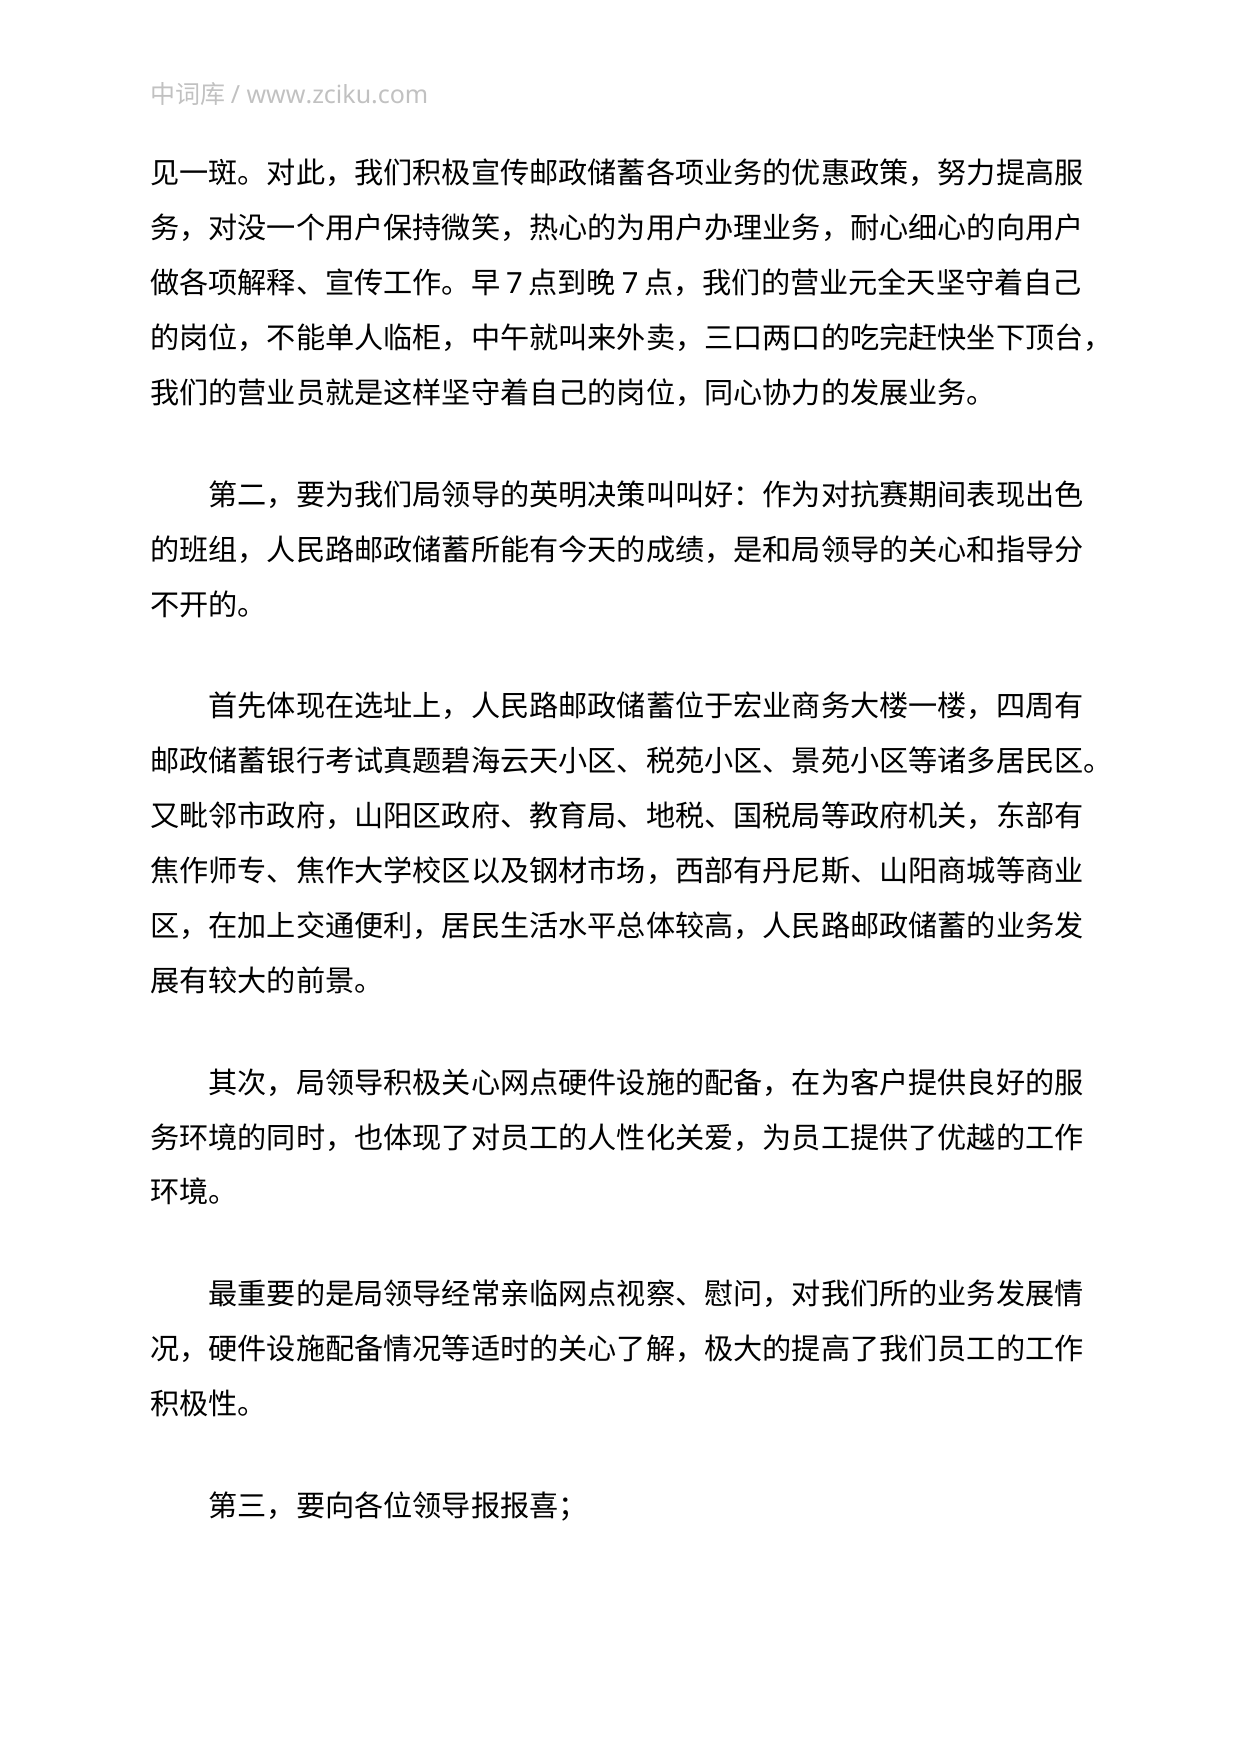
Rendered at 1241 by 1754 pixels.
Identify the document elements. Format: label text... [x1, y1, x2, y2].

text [150, 150, 1090, 412]
text 第三，要向各位领导报报喜； [150, 1482, 1090, 1525]
text 首先体现在选址上，人民路邮政储蓄位于宏业商务大楼一楼，四周有邮政储蓄银行考试真题碧海云天小区、税苑小区、景苑小区等诸多居民区。又毗邻市政府，山阳区政府、教育局、地税、国税局等政府机关，东部有焦作师专、焦作大学校区以及钢材市场，西部有丹尼斯、山阳商城等商业区，在加上交通便利，居民生活水平总体较高，人民路邮政储蓄的业务发展有较大的前景。 [150, 683, 1090, 1000]
text 最重要的是局领导经常亲临网点视察、慰问，对我们所的业务发展情况，硬件设施配备情况等适时的关心了解，极大的提高了我们员工的工作积极性。 [150, 1271, 1090, 1423]
text 其次，局领导积极关心网点硬件设施的配备，在为客户提供良好的服务环境的同时，也体现了对员工的人性化关爱，为员工提供了优越的工作环境。 [150, 1059, 1090, 1211]
text 第二，要为我们局领导的英明决策叫叫好：作为对抗赛期间表现出色的班组，人民路邮政储蓄所能有今天的成绩，是和局领导的关心和指导分不开的。 [150, 471, 1090, 623]
